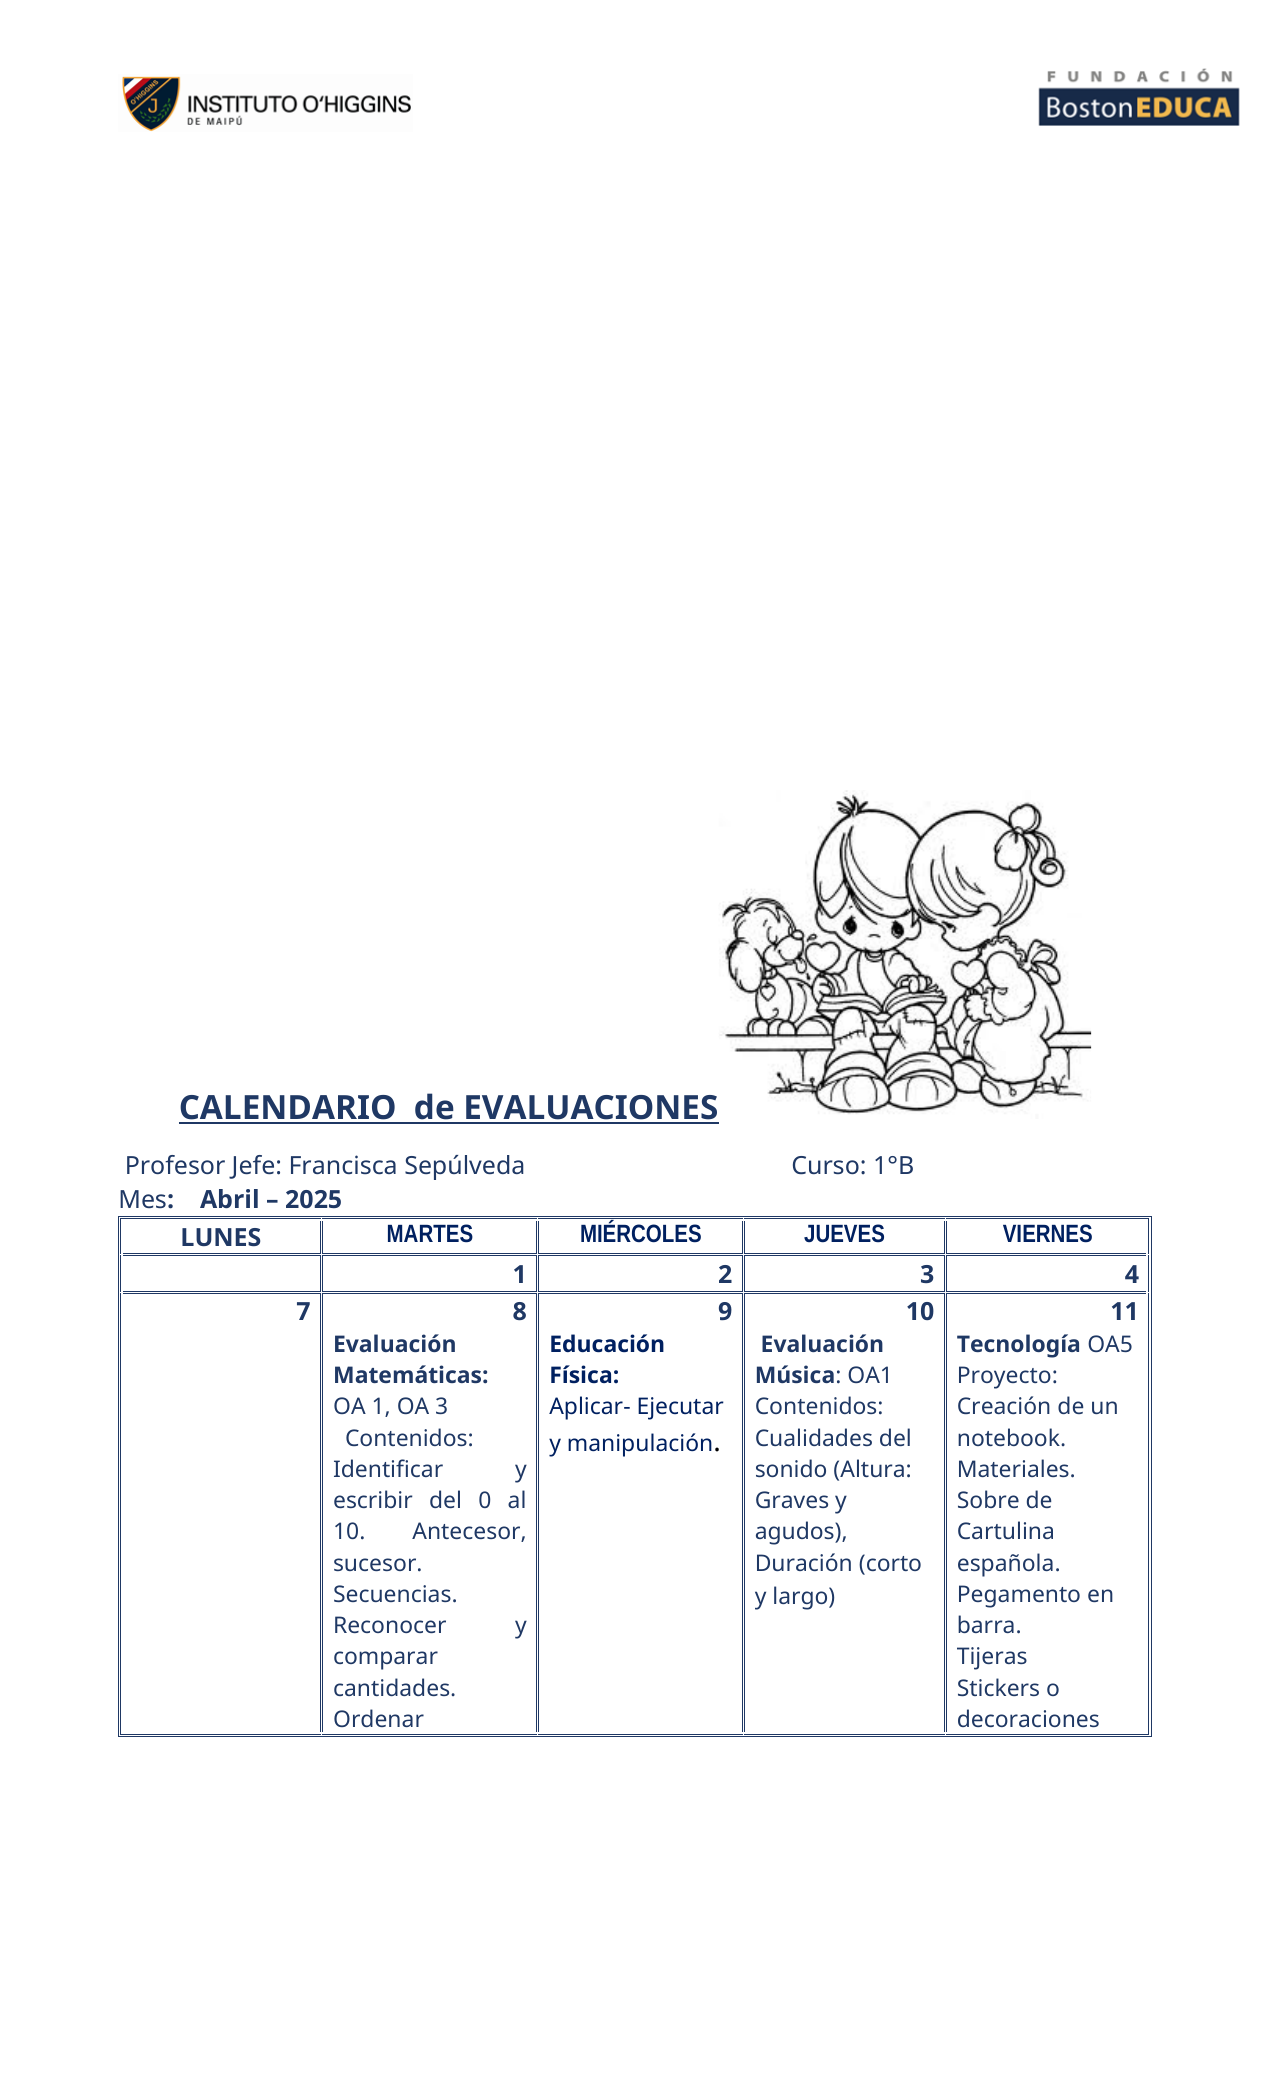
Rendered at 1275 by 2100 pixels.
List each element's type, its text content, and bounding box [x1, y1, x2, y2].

table_cell 2 [539, 1256, 742, 1291]
picture [1036, 65, 1245, 132]
table_cell [120, 1253, 322, 1291]
text Profesor Jefe: Francisca Sepúlveda Curso: 1°B [118, 1148, 1152, 1182]
table_cell 1 [323, 1256, 536, 1291]
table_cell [743, 1294, 945, 1734]
picture [118, 74, 414, 132]
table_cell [322, 1291, 538, 1734]
picture [718, 790, 1092, 1119]
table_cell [538, 1294, 743, 1734]
table_header JUEVES [743, 1219, 945, 1253]
table_cell 4 [945, 1253, 1150, 1291]
text Mes: Abril – 2025 [118, 1182, 1152, 1216]
table_cell 3 [745, 1256, 944, 1291]
table_header MARTES [322, 1217, 538, 1253]
table_header LUNES [120, 1217, 322, 1253]
table_header VIERNES [945, 1219, 1148, 1253]
table_header MIÉRCOLES [538, 1219, 743, 1253]
table_cell 7 [121, 1291, 322, 1734]
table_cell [945, 1291, 1148, 1734]
